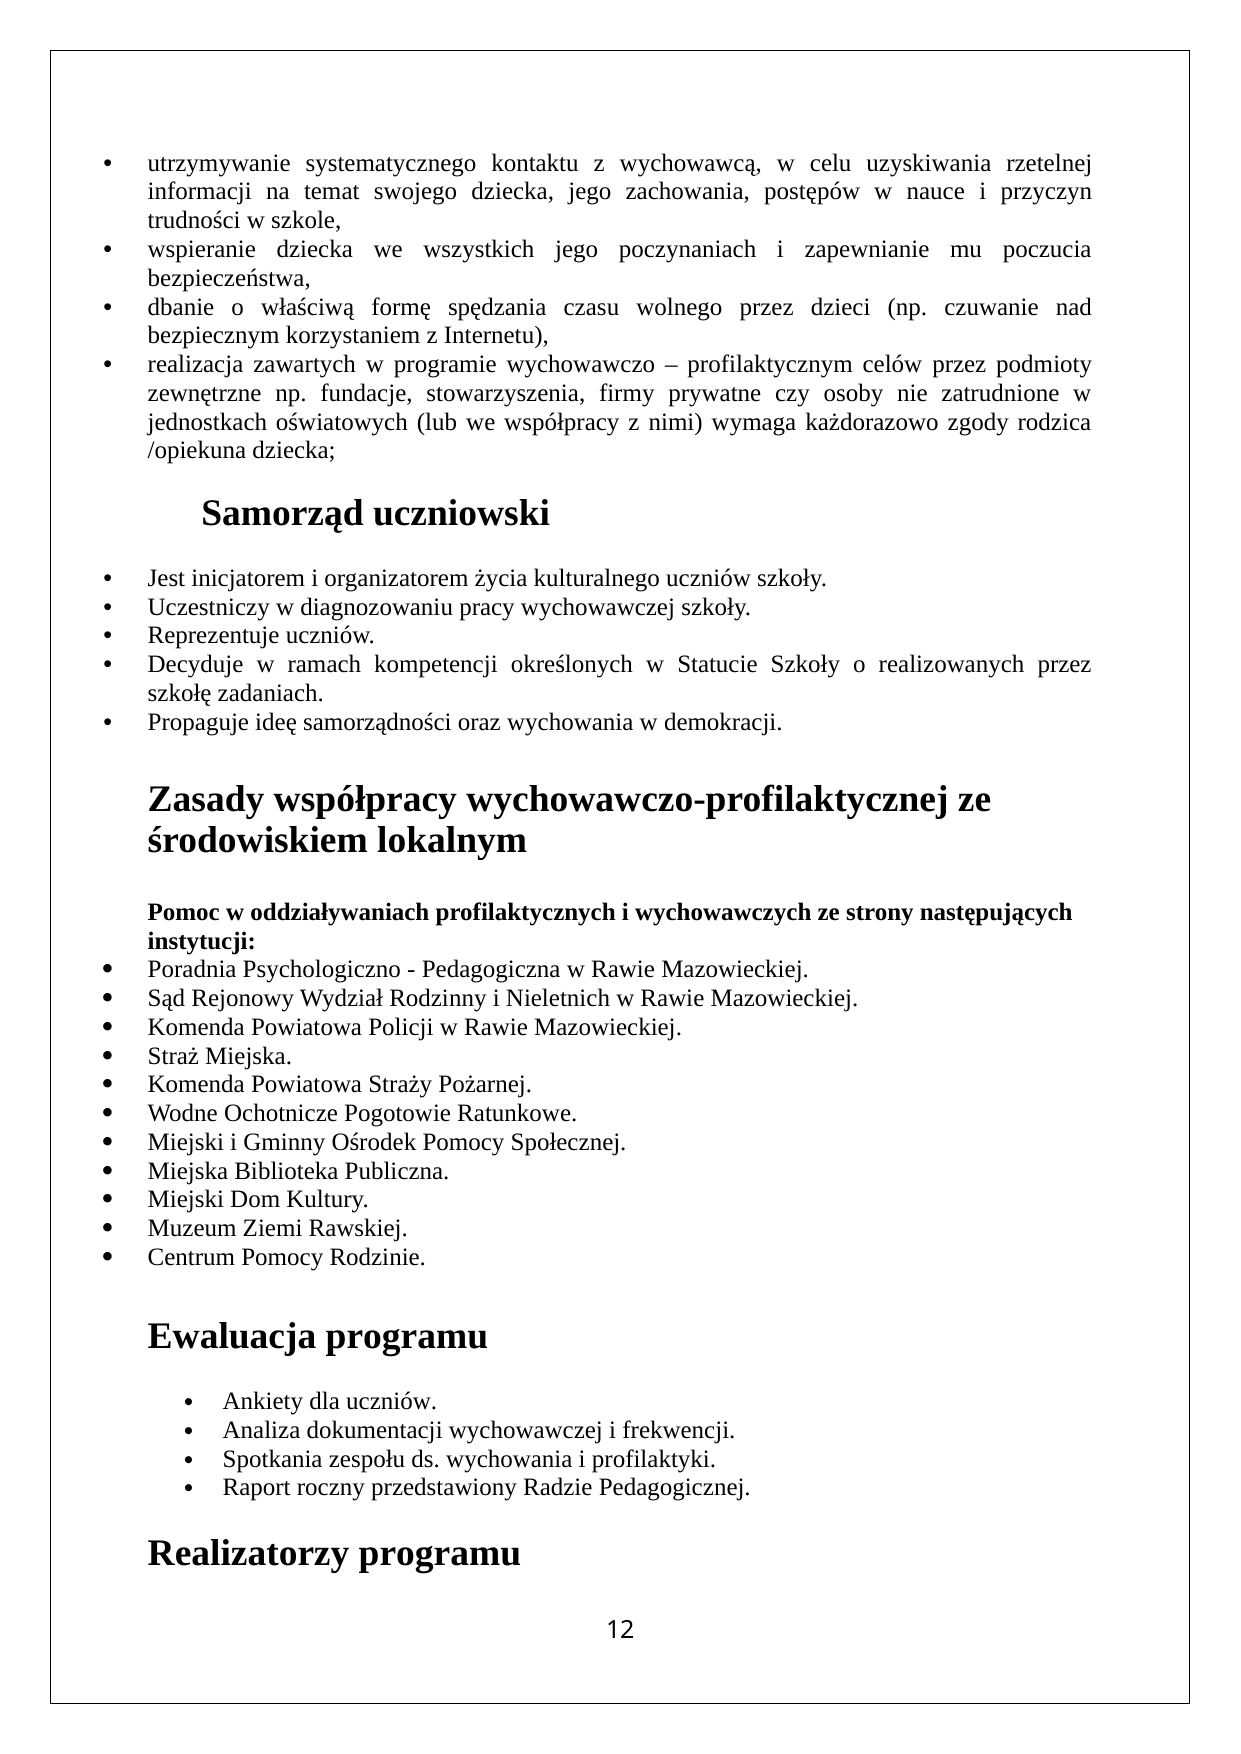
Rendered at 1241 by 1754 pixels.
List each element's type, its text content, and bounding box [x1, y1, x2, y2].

list wspieranie dziecka we wszystkich jego poczynaniach i zapewnianie mu poczucia bezpieczeństwa, [103, 234, 1093, 291]
text Zasady współpracy wychowawczo-profilaktycznej ze środowiskiem lokalnym [147, 779, 1093, 861]
list Raport roczny przedstawiony Radzie Pedagogicznej. [185, 1472, 1093, 1501]
list Uczestniczy w diagnozowaniu pracy wychowawczej szkoły. [103, 591, 1093, 620]
list Decyduje w ramach kompetencji określonych w Statucie Szkoły o realizowanych przez szkołę zadaniach. [103, 649, 1093, 707]
list Poradnia Psychologiczno - Pedagogiczna w Rawie Mazowieckiej. [103, 954, 1093, 983]
list Analiza dokumentacji wychowawczej i frekwencji. [185, 1415, 1093, 1444]
list dbanie o właściwą formę spędzania czasu wolnego przez dzieci (np. czuwanie nad bezpiecznym korzystaniem z Internetu), [103, 291, 1093, 349]
list Muzeum Ziemi Rawskiej. [103, 1213, 1093, 1242]
list Miejski Dom Kultury. [103, 1184, 1093, 1213]
list Wodne Ochotnicze Pogotowie Ratunkowe. [103, 1098, 1093, 1127]
list Reprezentuje uczniów. [103, 620, 1093, 649]
list utrzymywanie systematycznego kontaktu z wychowawcą, w celu uzyskiwania rzetelnej informacji na temat swojego dziecka, jego zachowania, postępów w nauce i przyczyn trudności w szkole, [103, 147, 1093, 234]
list Komenda Powiatowa Policji w Rawie Mazowieckiej. [103, 1012, 1093, 1041]
list Spotkania zespołu ds. wychowania i profilaktyki. [185, 1444, 1093, 1472]
list Straż Miejska. [103, 1041, 1093, 1069]
list Ankiety dla uczniów. [185, 1386, 1093, 1415]
text Ewaluacja programu [147, 1314, 1093, 1357]
list Miejski i Gminny Ośrodek Pomocy Społecznej. [103, 1127, 1093, 1156]
list Komenda Powiatowa Straży Pożarnej. [103, 1069, 1093, 1098]
text Pomoc w oddziaływaniach profilaktycznych i wychowawczych ze strony następujących instytucji: [147, 897, 1093, 954]
list Centrum Pomocy Rodzinie. [103, 1242, 1093, 1271]
list Sąd Rejonowy Wydział Rodzinny i Nieletnich w Rawie Mazowieckiej. [103, 983, 1093, 1012]
text Samorząd uczniowski [192, 493, 1093, 534]
list realizacja zawartych w programie wychowawczo – profilaktycznym celów przez podmioty zewnętrzne np. fundacje, stowarzyszenia, firmy prywatne czy osoby nie zatrudnione w jednostkach oświatowych (lub we współpracy z nimi) wymaga każdorazowo zgody rodzica /opiekuna dziecka; [103, 349, 1093, 464]
list Jest inicjatorem i organizatorem życia kulturalnego uczniów szkoły. [103, 563, 1093, 591]
text Realizatorzy programu [147, 1530, 1093, 1573]
list Miejska Biblioteka Publiczna. [103, 1156, 1093, 1184]
list Propaguje ideę samorządności oraz wychowania w demokracji. [103, 707, 1093, 736]
